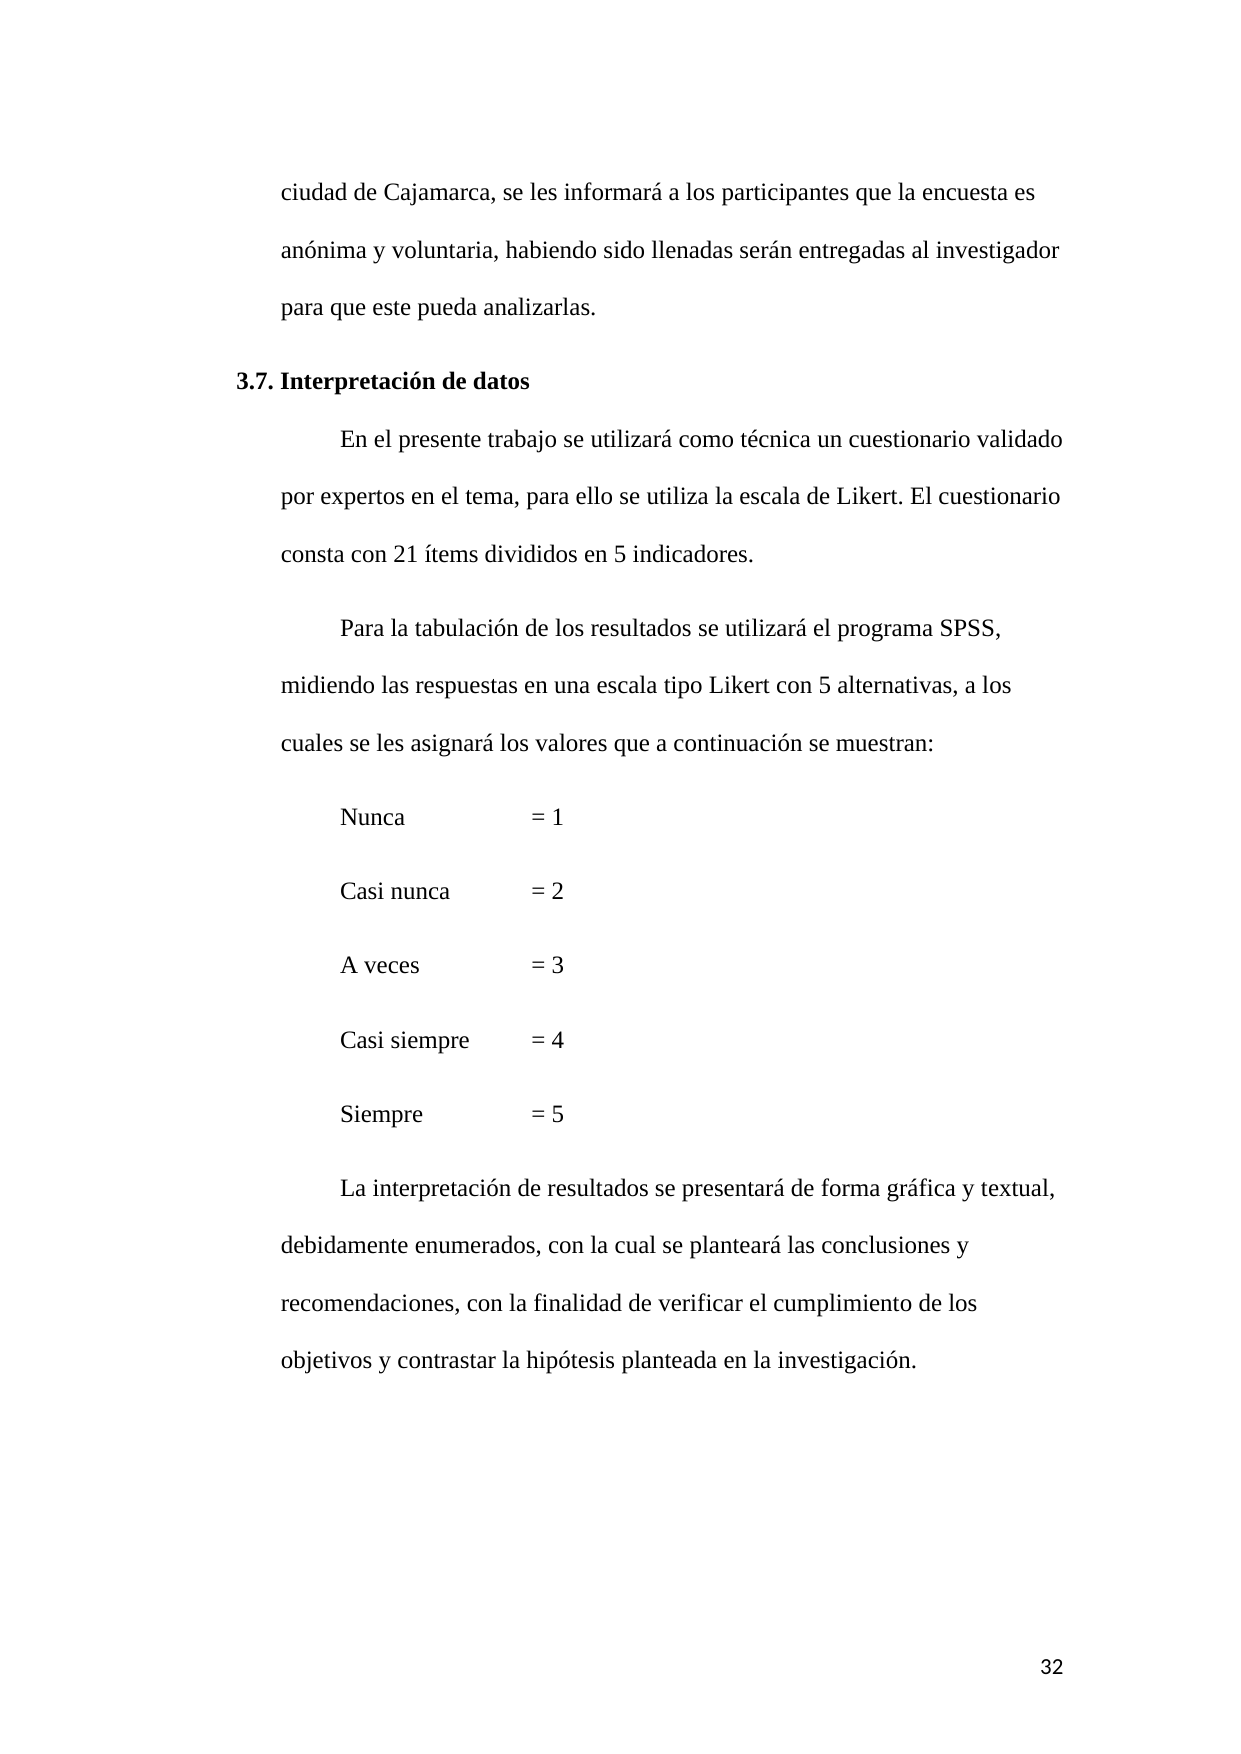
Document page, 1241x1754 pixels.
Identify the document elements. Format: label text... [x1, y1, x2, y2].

text En el presente trabajo se utilizará como técnica un cuestionario validado por expertos en el tema, para ello se utiliza la escala de Likert. El cuestionario consta con 21 ítems divididos en 5 indicadores. [281, 424, 1063, 568]
text Casi nunca = 2 [281, 876, 1063, 905]
text Nunca = 1 [281, 802, 1063, 831]
text A veces = 3 [281, 951, 1063, 979]
text Siempre = 5 [281, 1099, 1063, 1128]
text La interpretación de resultados se presentará de forma gráfica y textual, debidamente enumerados, con la cual se planteará las conclusiones y recomendaciones, con la finalidad de verificar el cumplimiento de los objetivos y contrastar la hipótesis planteada en la investigación. [281, 1173, 1063, 1374]
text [281, 177, 1063, 321]
text Para la tabulación de los resultados se utilizará el programa SPSS, midiendo las respuestas en una escala tipo Likert con 5 alternativas, a los cuales se les asignará los valores que a continuación se muestran: [281, 613, 1063, 757]
subtitle 3.7. Interpretación de datos [236, 366, 1063, 395]
text Casi siempre = 4 [281, 1025, 1063, 1053]
